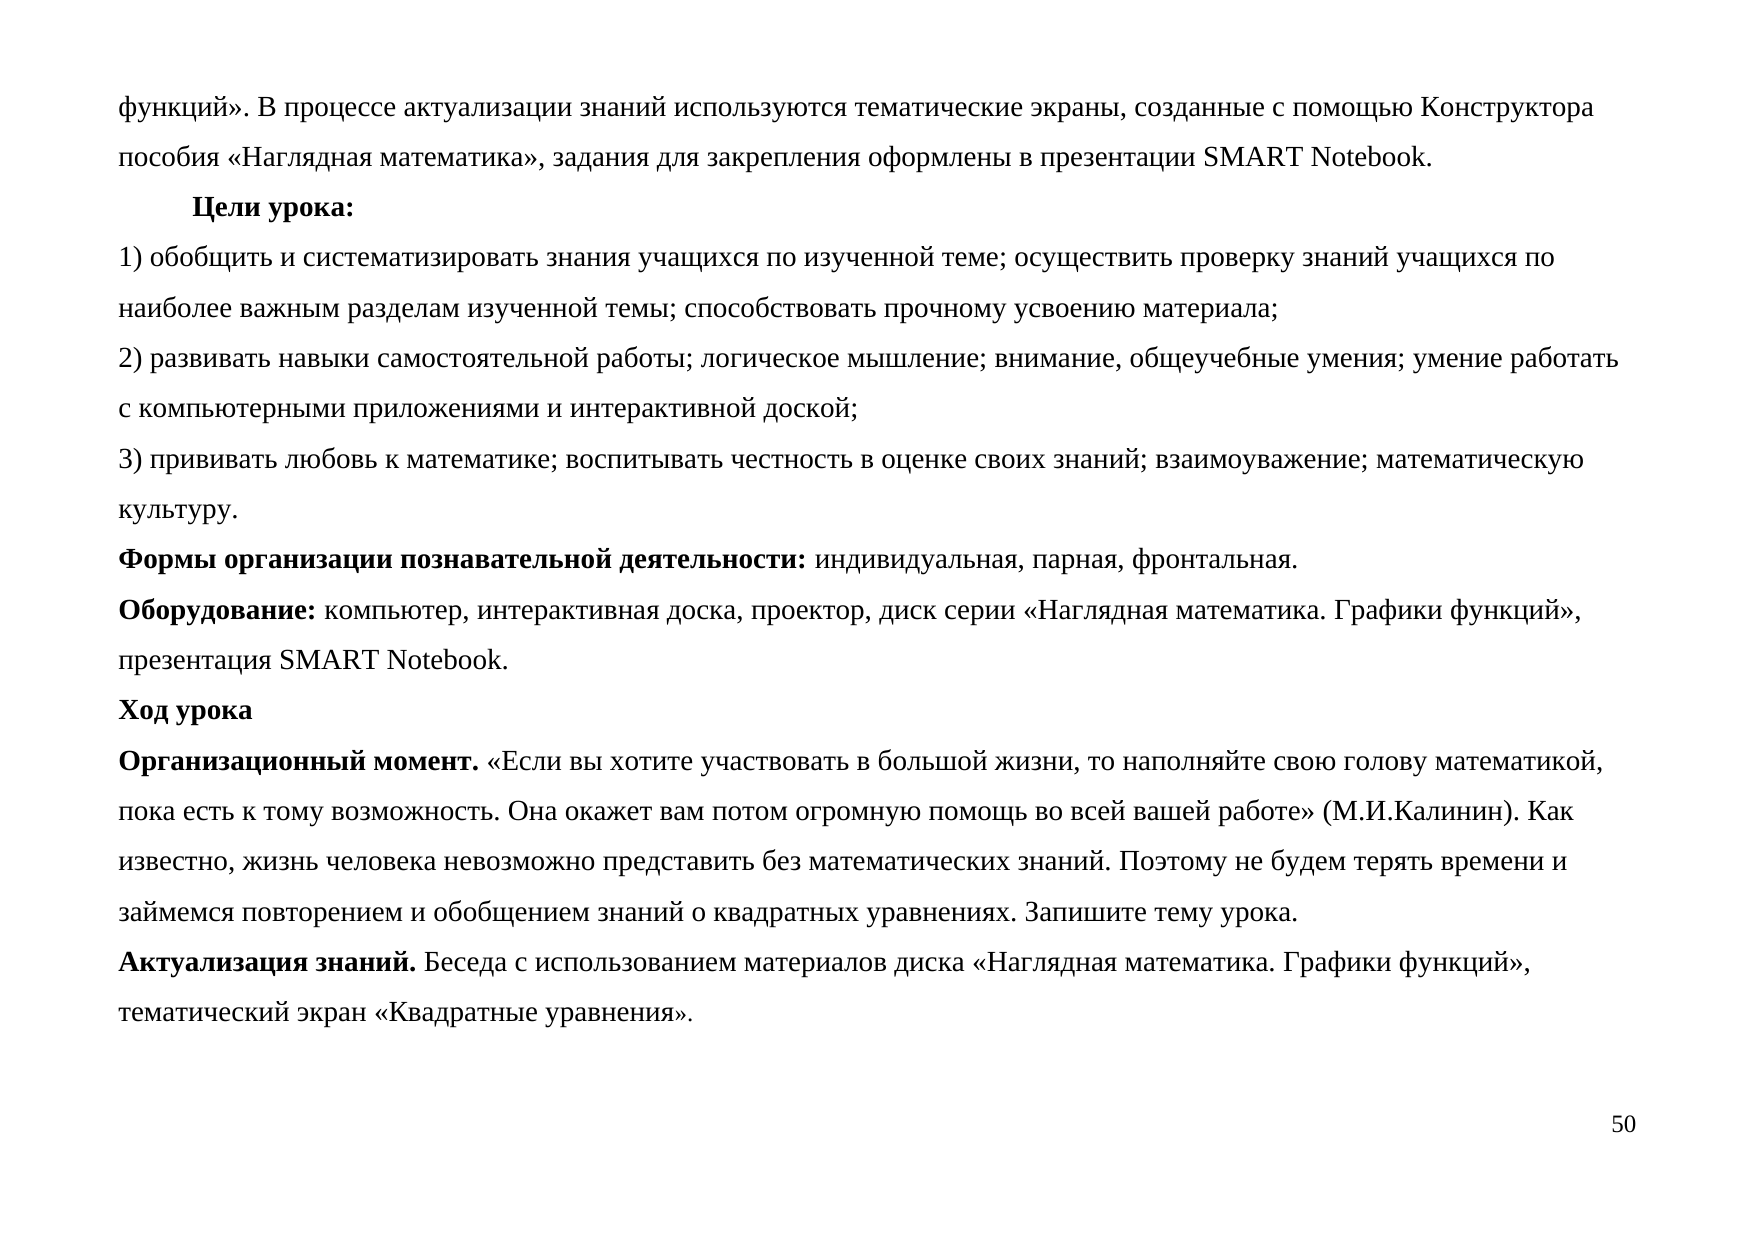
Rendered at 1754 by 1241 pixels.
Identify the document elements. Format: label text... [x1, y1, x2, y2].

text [118, 89, 1636, 172]
text Цели урока: 1) обобщить и систематизировать знания учащихся по изученной теме; осуществить проверку знаний учащихся по наиболее важным разделам изученной темы; способствовать прочному усвоению материала; 2) развивать навыки самостоятельной работы; логическое мышление; внимание, общеучебные умения; умение работать с компьютерными приложениями и интерактивной доской; 3) прививать любовь к математике; воспитывать честность в оценке своих знаний; взаимоуважение; математическую культуру. Формы организации познавательной деятельности: индивидуальная, парная, фронтальная. Оборудование: компьютер, интерактивная доска, проектор, диск серии «Наглядная математика. Графики функций», презентация SMART Notebook. Ход урока Организационный момент. «Если вы хотите участвовать в большой жизни, то наполняйте свою голову математикой, пока есть к тому возможность. Она окажет вам потом огромную помощь во всей вашей работе» (М.И.Калинин). Как известно, жизнь человека невозможно представить без математических знаний. Поэтому не будем терять времени и займемся повторением и обобщением знаний о квадратных уравнениях. Запишите тему урока. Актуализация знаний. Беседа с использованием материалов диска «Наглядная математика. Графики функций», тематический экран «Квадратные уравнения». [118, 189, 1636, 1028]
